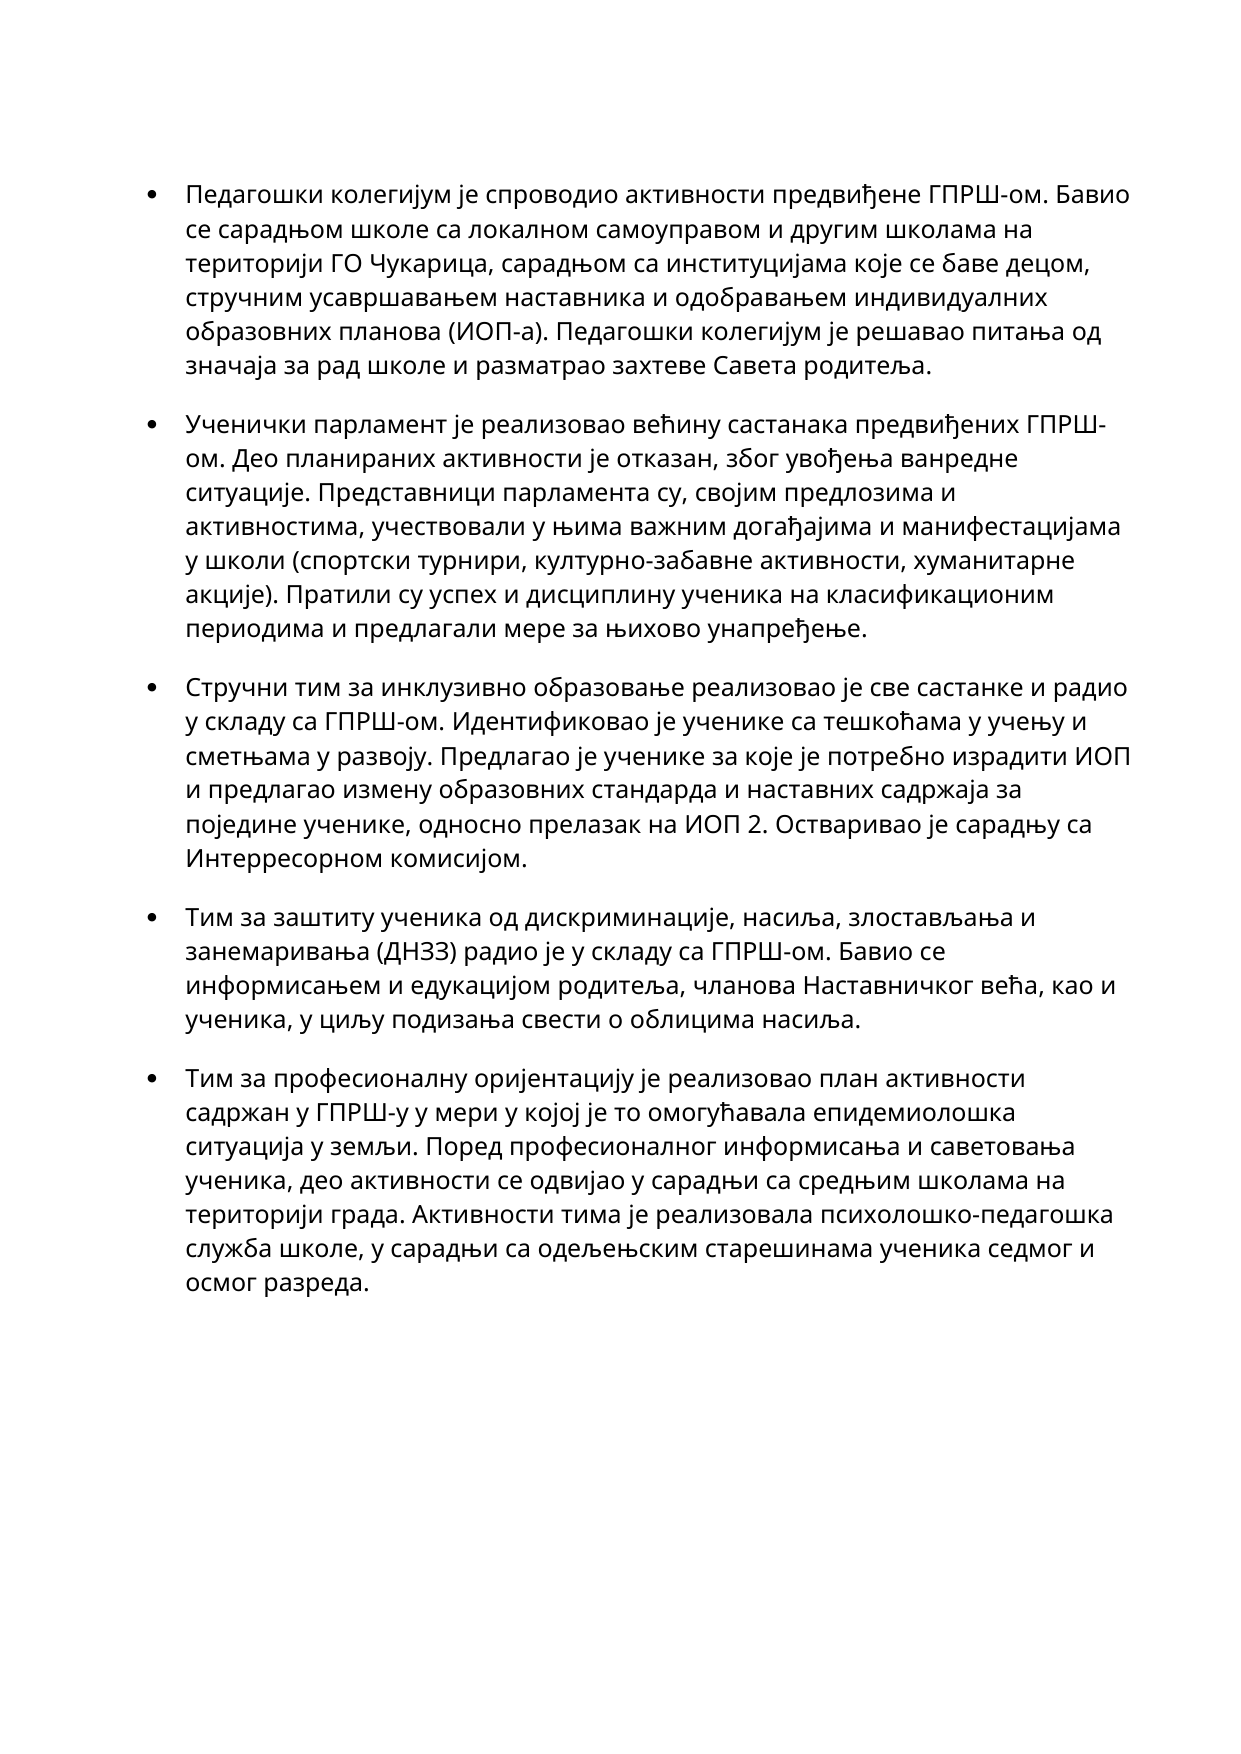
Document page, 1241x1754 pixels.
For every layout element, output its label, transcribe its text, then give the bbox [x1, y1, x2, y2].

list Ученички парламент је реализовао већину састанака предвиђених ГПРШ-ом. Део планираних активности је отказан, због увођења ванредне ситуације. Представници парламента су, својим предлозима и активностима, учествовали у њима важним догађајима и манифестацијама у школи (спортски турнири, културно-забавне активности, хуманитарне акције). Пратили су успех и дисциплину ученика на класификационим периодима и предлагали мере за њихово унапређење. [148, 407, 1133, 645]
list Стручни тим за инклузивно образовање реализовао је све састанке и радио у складу са ГПРШ-ом. Идентификовао је ученике са тешкоћама у учењу и сметњама у развоју. Предлагао је ученике за које је потребно израдити ИОП и предлагао измену образовних стандарда и наставних садржаја за поједине ученике, односно прелазак на ИОП 2. Остваривао је сарадњу са Интерресорном комисијом. [148, 670, 1133, 874]
list Тим за професионалну оријентацију је реализовао план активности садржан у ГПРШ-у у мери у којој је то омогућавала епидемиолошка ситуација у земљи. Поред професионалног информисања и саветовања ученика, део активности се одвијао у сарадњи са средњим школама на територији града. Активности тима је реализовала психолошко-педагошка служба школе, у сарадњи са одељењским старешинама ученика седмог и осмог разреда. [148, 1061, 1133, 1299]
list Педагошки колегијум је спроводио активности предвиђене ГПРШ-ом. Бавио се сарадњом школе са локалном самоуправом и другим школама на територији ГО Чукарица, сарадњом са институцијама које се баве децом, стручним усавршавањем наставника и одобравањем индивидуалних образовних планова (ИОП-а). Педагошки колегијум је решавао питања од значаја за рад школе и разматрао захтеве Савета родитеља. [148, 177, 1133, 382]
list Тим за заштиту ученика од дискриминације, насиља, злостављања и занемаривања (ДНЗЗ) радио је у складу са ГПРШ-ом. Бавио се информисањем и едукацијом родитеља, чланова Наставничког већа, као и ученика, у циљу подизања свести о облицима насиља. [148, 899, 1133, 1036]
